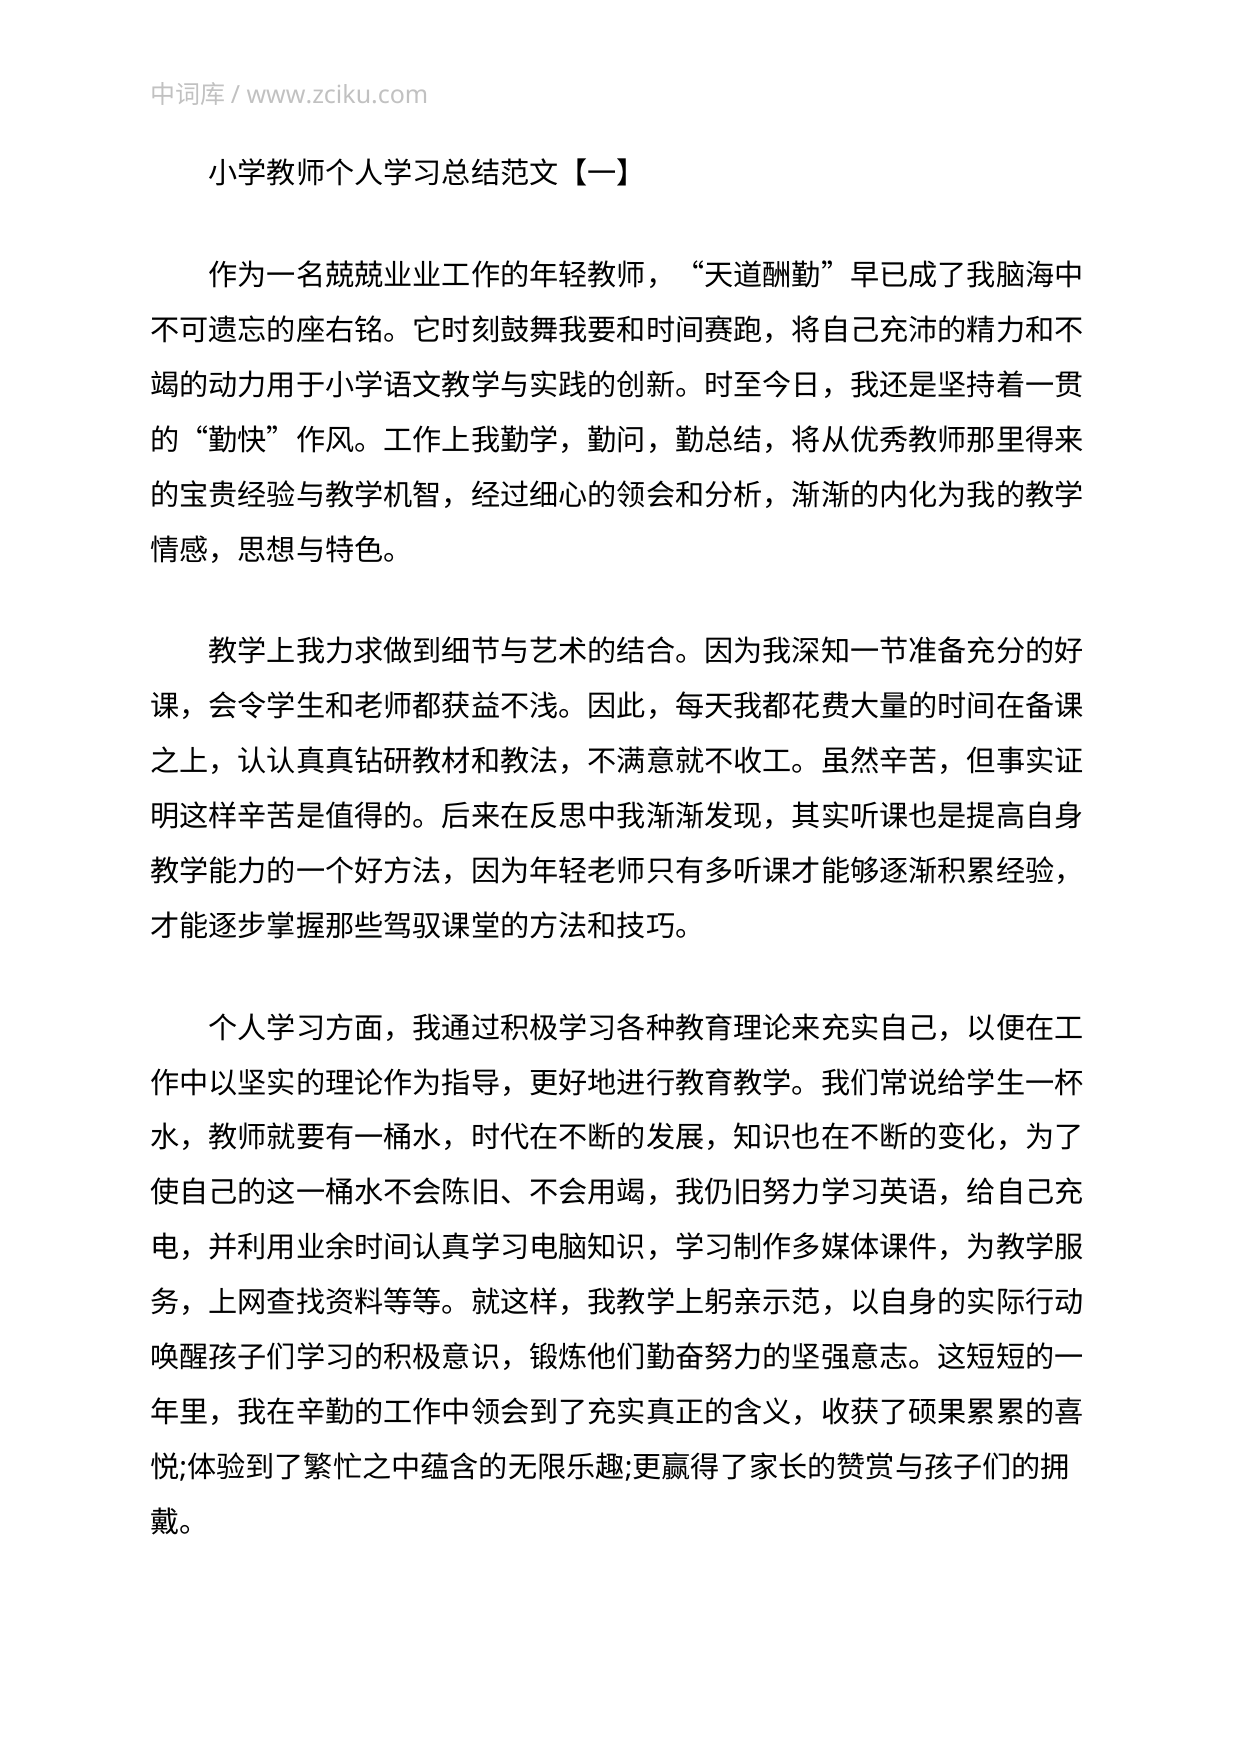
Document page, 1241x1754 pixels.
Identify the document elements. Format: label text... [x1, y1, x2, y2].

text 作为一名兢兢业业工作的年轻教师，“天道酬勤”早已成了我脑海中不可遗忘的座右铭。它时刻鼓舞我要和时间赛跑，将自己充沛的精力和不竭的动力用于小学语文教学与实践的创新。时至今日，我还是坚持着一贯的“勤快”作风。工作上我勤学，勤问，勤总结，将从优秀教师那里得来的宝贵经验与教学机智，经过细心的领会和分析，渐渐的内化为我的教学情感，思想与特色。 [150, 252, 1090, 568]
text 教学上我力求做到细节与艺术的结合。因为我深知一节准备充分的好课，会令学生和老师都获益不浅。因此，每天我都花费大量的时间在备课之上，认认真真钻研教材和教法，不满意就不收工。虽然辛苦，但事实证明这样辛苦是值得的。后来在反思中我渐渐发现，其实听课也是提高自身教学能力的一个好方法，因为年轻老师只有多听课才能够逐渐积累经验，才能逐步掌握那些驾驭课堂的方法和技巧。 [150, 628, 1090, 945]
text 个人学习方面，我通过积极学习各种教育理论来充实自己，以便在工作中以坚实的理论作为指导，更好地进行教育教学。我们常说给学生一杯水，教师就要有一桶水，时代在不断的发展，知识也在不断的变化，为了使自己的这一桶水不会陈旧、不会用竭，我仍旧努力学习英语，给自己充电，并利用业余时间认真学习电脑知识，学习制作多媒体课件，为教学服务，上网查找资料等等。就这样，我教学上躬亲示范，以自身的实际行动唤醒孩子们学习的积极意识，锻炼他们勤奋努力的坚强意志。这短短的一年里，我在辛勤的工作中领会到了充实真正的含义，收获了硕果累累的喜悦;体验到了繁忙之中蕴含的无限乐趣;更赢得了家长的赞赏与孩子们的拥戴。 [150, 1004, 1090, 1541]
text 小学教师个人学习总结范文【一】 [150, 150, 1090, 192]
